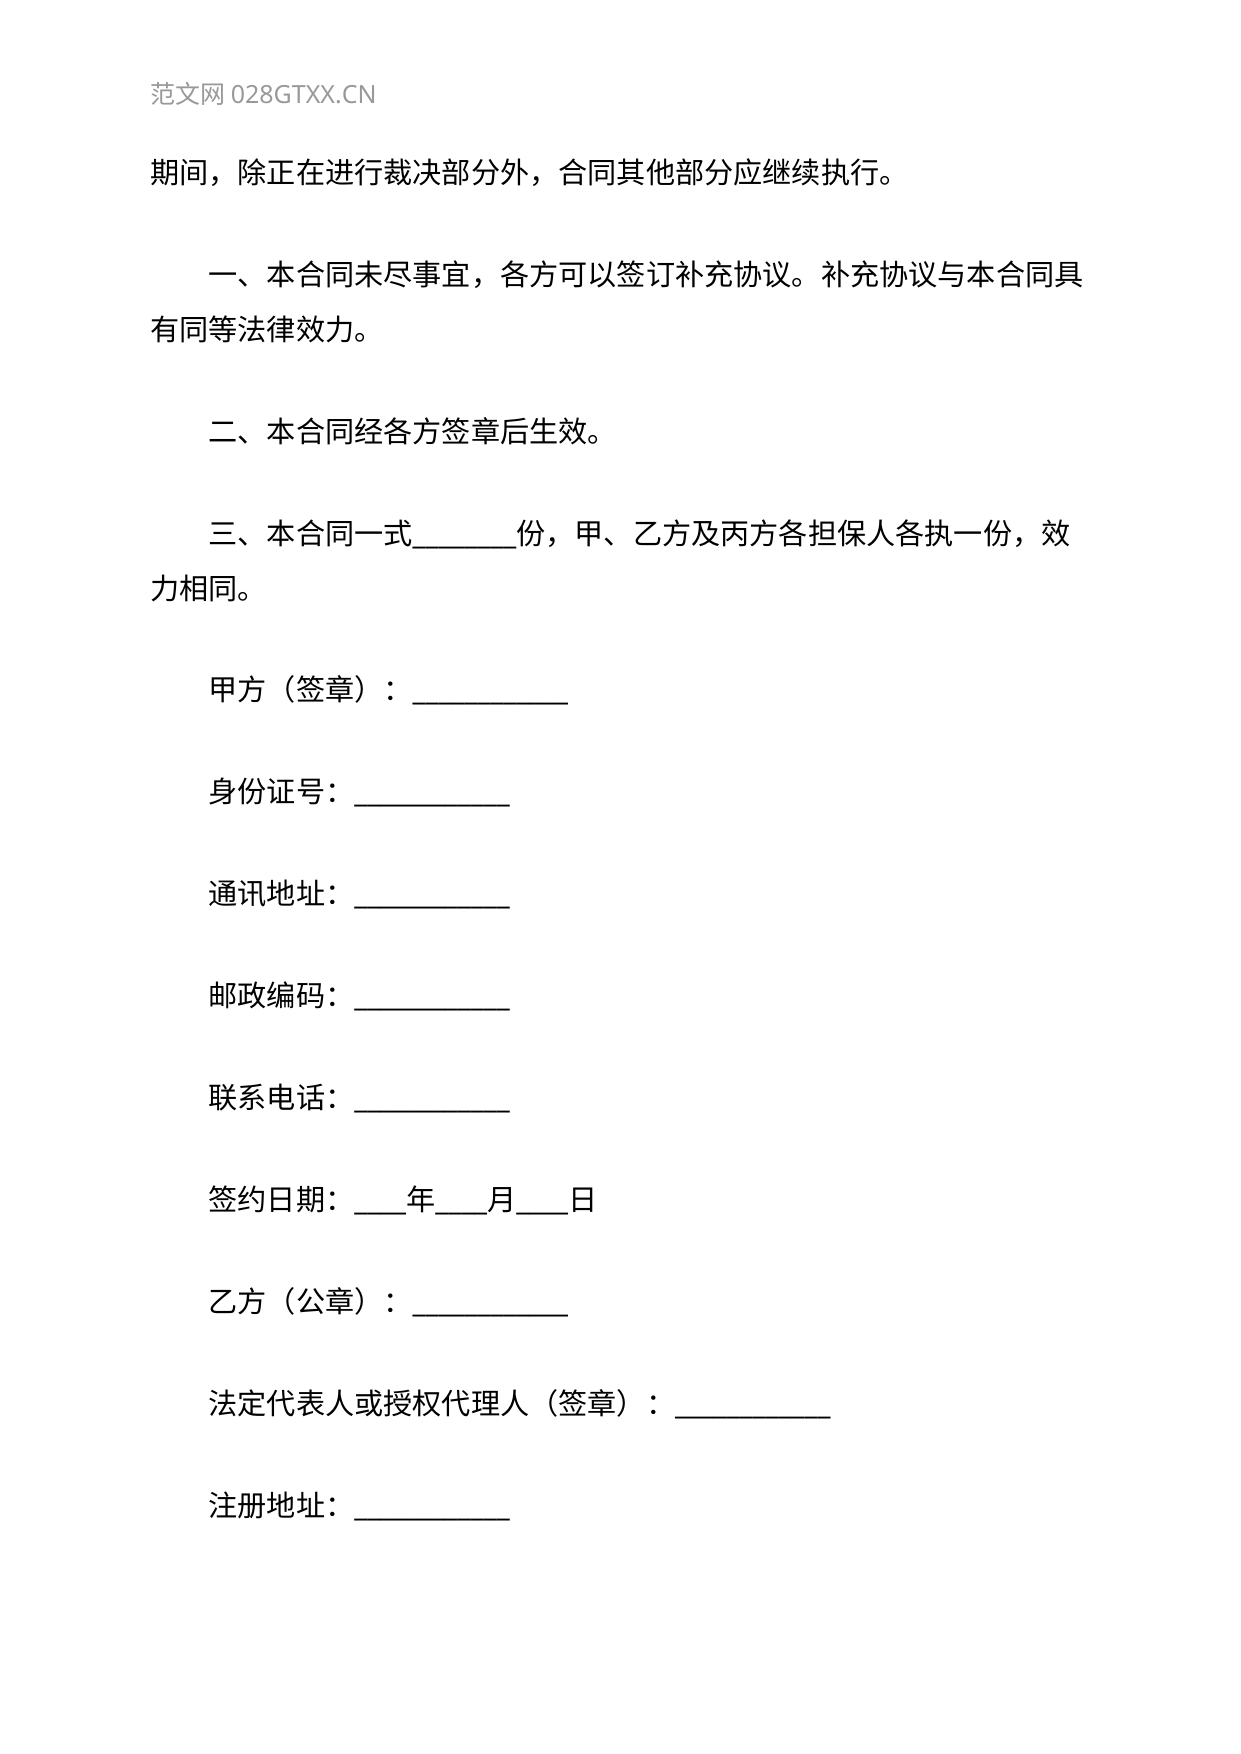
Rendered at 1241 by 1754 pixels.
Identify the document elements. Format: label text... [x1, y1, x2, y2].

text 二、本合同经各方签章后生效。 [150, 408, 1090, 451]
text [150, 150, 1090, 192]
text 签约日期：____年____月____日 [150, 1177, 1090, 1219]
text 邮政编码：____________ [150, 973, 1090, 1015]
text 一、本合同未尽事宜，各方可以签订补充协议。补充协议与本合同具有同等法律效力。 [150, 252, 1090, 349]
text 乙方（公章）：____________ [150, 1279, 1090, 1321]
text 法定代表人或授权代理人（签章）：____________ [150, 1381, 1090, 1423]
text 通讯地址：____________ [150, 871, 1090, 913]
text 联系电话：____________ [150, 1075, 1090, 1117]
text 身份证号：____________ [150, 769, 1090, 811]
text 三、本合同一式________份，甲、乙方及丙方各担保人各执一份，效力相同。 [150, 510, 1090, 607]
text 甲方（签章）：____________ [150, 667, 1090, 709]
text 注册地址：____________ [150, 1483, 1090, 1525]
